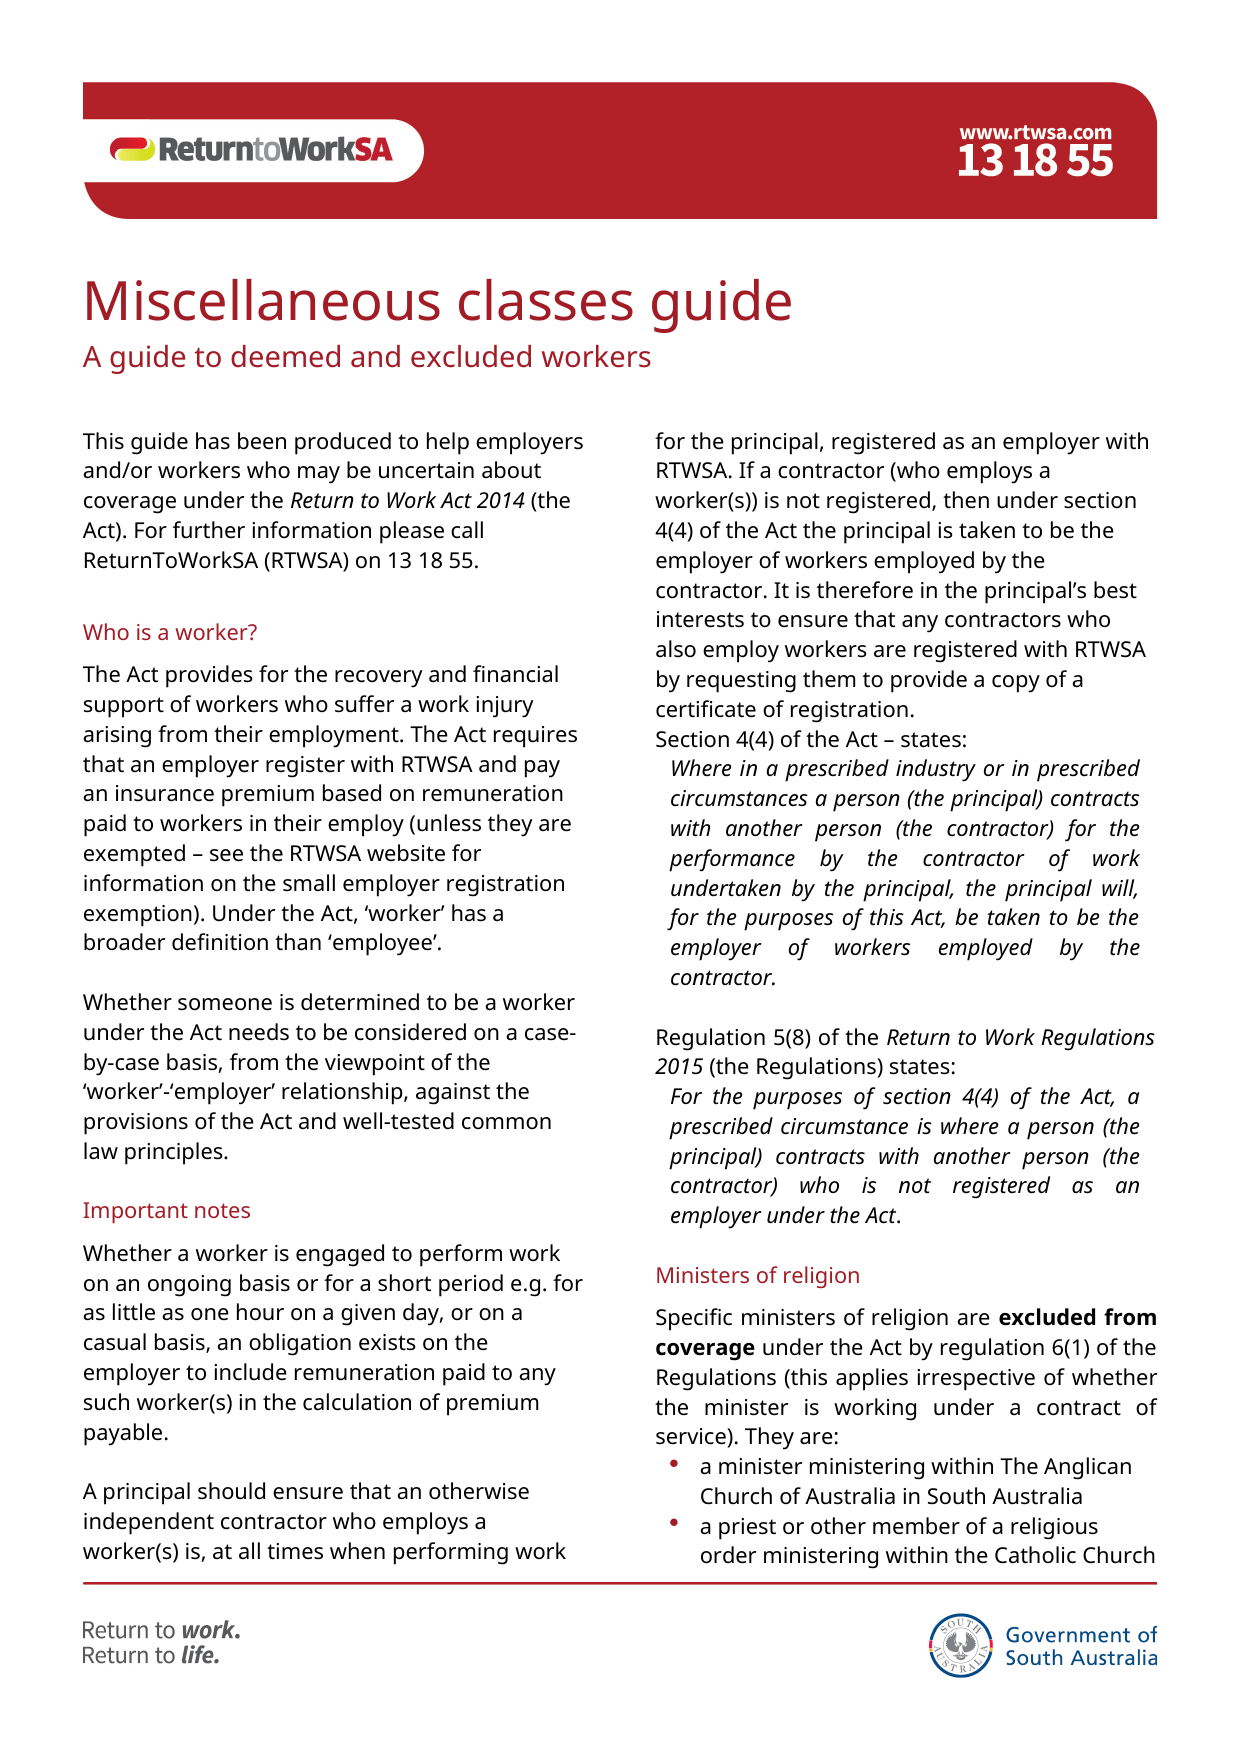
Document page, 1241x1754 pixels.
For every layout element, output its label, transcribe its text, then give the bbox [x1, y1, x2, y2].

text A guide to deemed and excluded workers [83, 336, 1157, 376]
text Section 4(4) of the Act – states: [655, 724, 1157, 753]
subtitle This guide has been produced to help employers and/or workers who may be uncertain about coverage under the Return to Work Act 2014 (the Act). For further information please call ReturnToWorkSA (RTWSA) on 13 18 55. [83, 426, 585, 575]
picture [83, 82, 1158, 219]
subtitle Miscellaneous classes guide [83, 262, 1157, 336]
subtitle Who is a worker? [83, 617, 585, 647]
picture [83, 1582, 1158, 1678]
text A principal should ensure that an otherwise independent contractor who employs a worker(s) is, at all times when performing work for the principal, registered as an employer with RTWSA. If a contractor (who employs a worker(s)) is not registered, then under section 4(4) of the Act the principal is taken to be the employer of workers employed by the contractor. It is therefore in the principal’s best interests to ensure that any contractors who also employ workers are registered with RTWSA by requesting them to provide a copy of a certificate of registration. [655, 426, 1157, 724]
text Whether someone is determined to be a worker under the Act needs to be considered on a case-by-case basis, from the viewpoint of the ‘worker’-‘employer’ relationship, against the provisions of the Act and well-tested common law principles. [83, 987, 585, 1166]
text Where in a prescribed industry or in prescribed circumstances a person (the principal) contracts with another person (the contractor) for the performance by the contractor of work undertaken by the principal, the principal will, for the purposes of this Act, be taken to be the employer of workers employed by the contractor. [670, 753, 1143, 992]
text Specific ministers of religion are excluded from coverage under the Act by regulation 6(1) of the Regulations (this applies irrespective of whether the minister is working under a contract of service). They are: [655, 1302, 1157, 1451]
text a minister ministering within The Anglican Church of Australia in South Australia [670, 1451, 1157, 1511]
text a priest or other member of a religious order ministering within the Catholic Church of South Australia [670, 1511, 1157, 1570]
subtitle Important notes [83, 1196, 585, 1225]
text For the purposes of section 4(4) of the Act, a prescribed circumstance is where a person (the principal) contracts with another person (the contractor) who is not registered as an employer under the Act. [670, 1081, 1143, 1230]
text A principal should ensure that an otherwise independent contractor who employs a worker(s) is, at all times when performing work for the principal, registered as an employer with RTWSA. If a contractor (who employs a worker(s)) is not registered, then under section 4(4) of the Act the principal is taken to be the employer of workers employed by the contractor. It is therefore in the principal’s best interests to ensure that any contractors who also employ workers are registered with RTWSA by requesting them to provide a copy of a certificate of registration. [83, 1476, 585, 1566]
subtitle Ministers of religion [655, 1260, 1157, 1290]
text Regulation 5(8) of the Return to Work Regulations 2015 (the Regulations) states: [655, 1022, 1157, 1081]
text The Act provides for the recovery and financial support of workers who suffer a work injury arising from their employment. The Act requires that an employer register with RTWSA and pay an insurance premium based on remuneration paid to workers in their employ (unless they are exempted – see the RTWSA website for information on the small employer registration exemption). Under the Act, ‘worker’ has a broader definition than ‘employee’. [83, 659, 585, 957]
text Whether a worker is engaged to perform work on an ongoing basis or for a short period e.g. for as little as one hour on a given day, or on a casual basis, an obligation exists on the employer to include remuneration paid to any such worker(s) in the calculation of premium payable. [83, 1238, 585, 1446]
